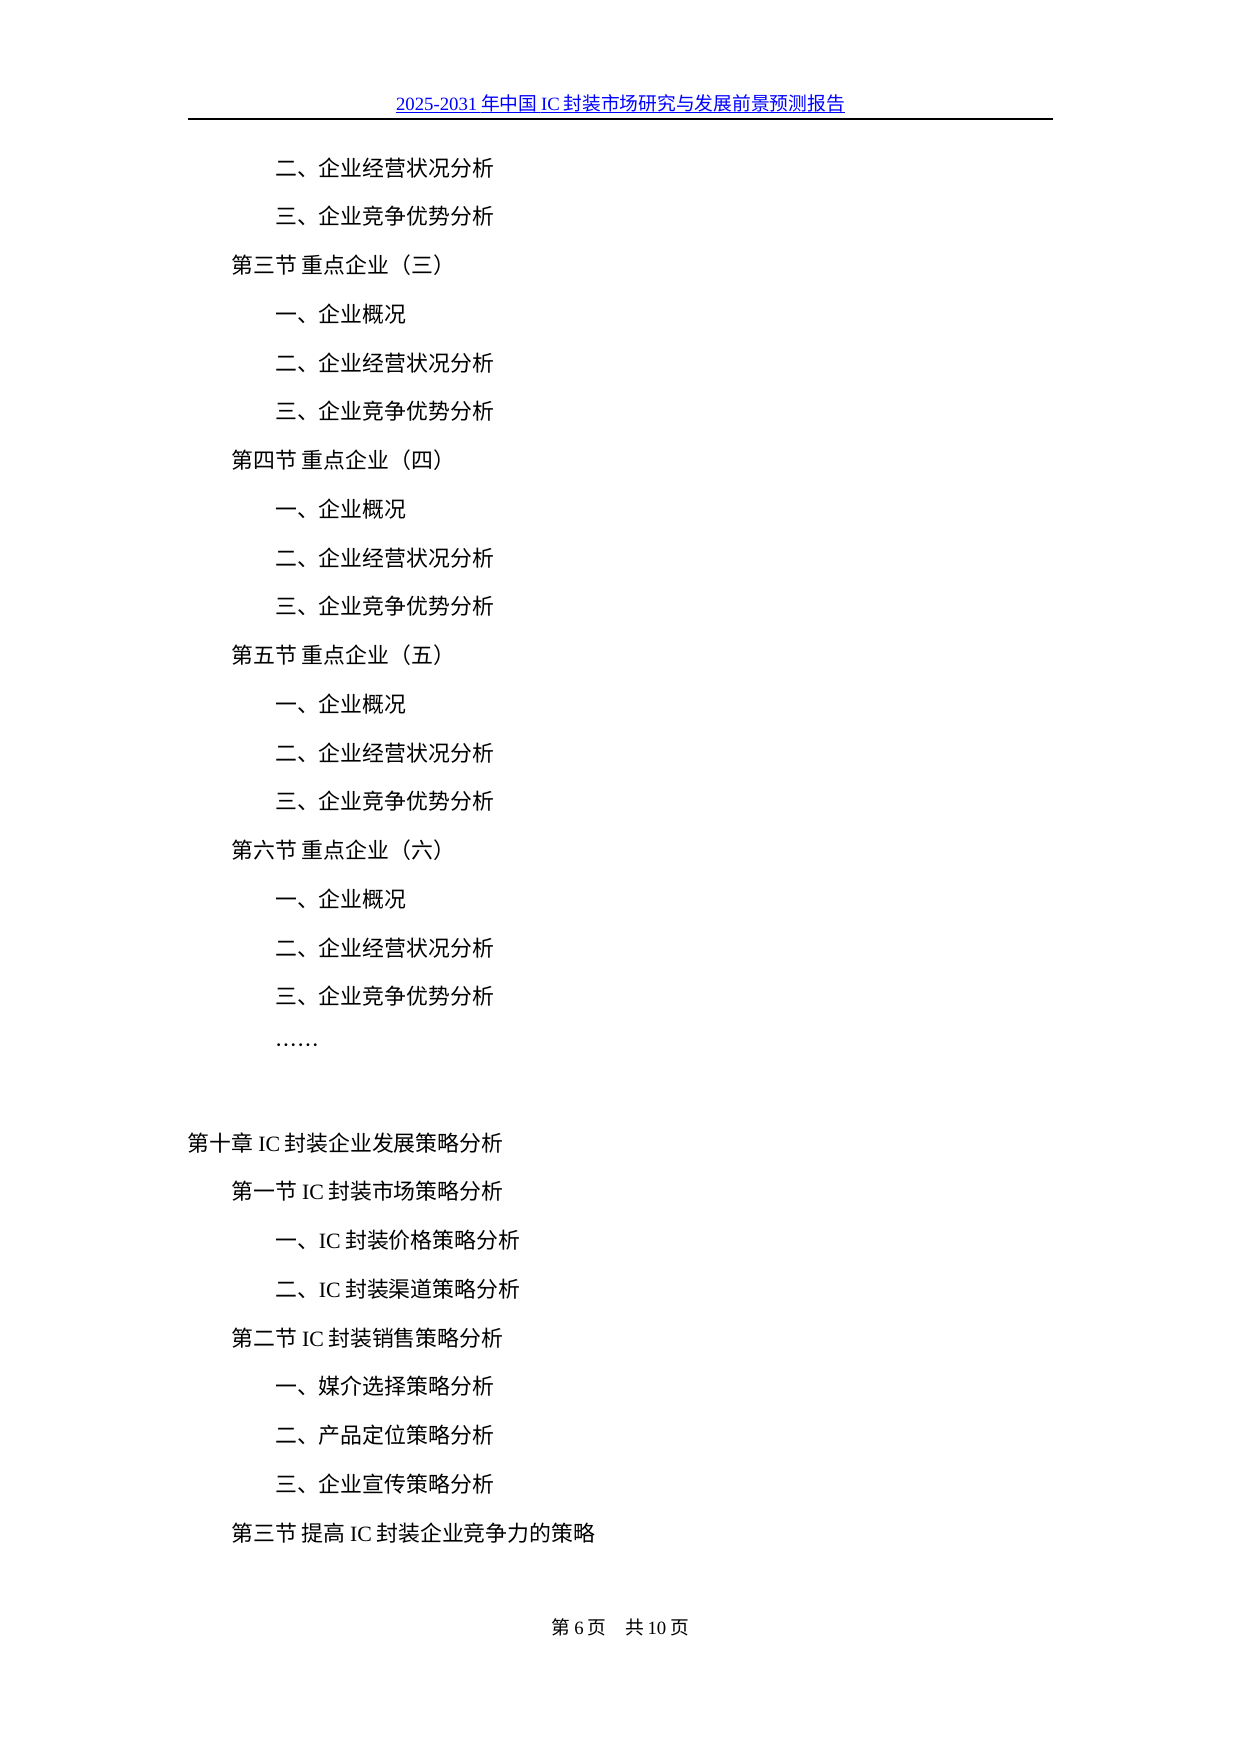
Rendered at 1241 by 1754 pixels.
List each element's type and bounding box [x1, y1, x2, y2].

text [187, 150, 1053, 1548]
